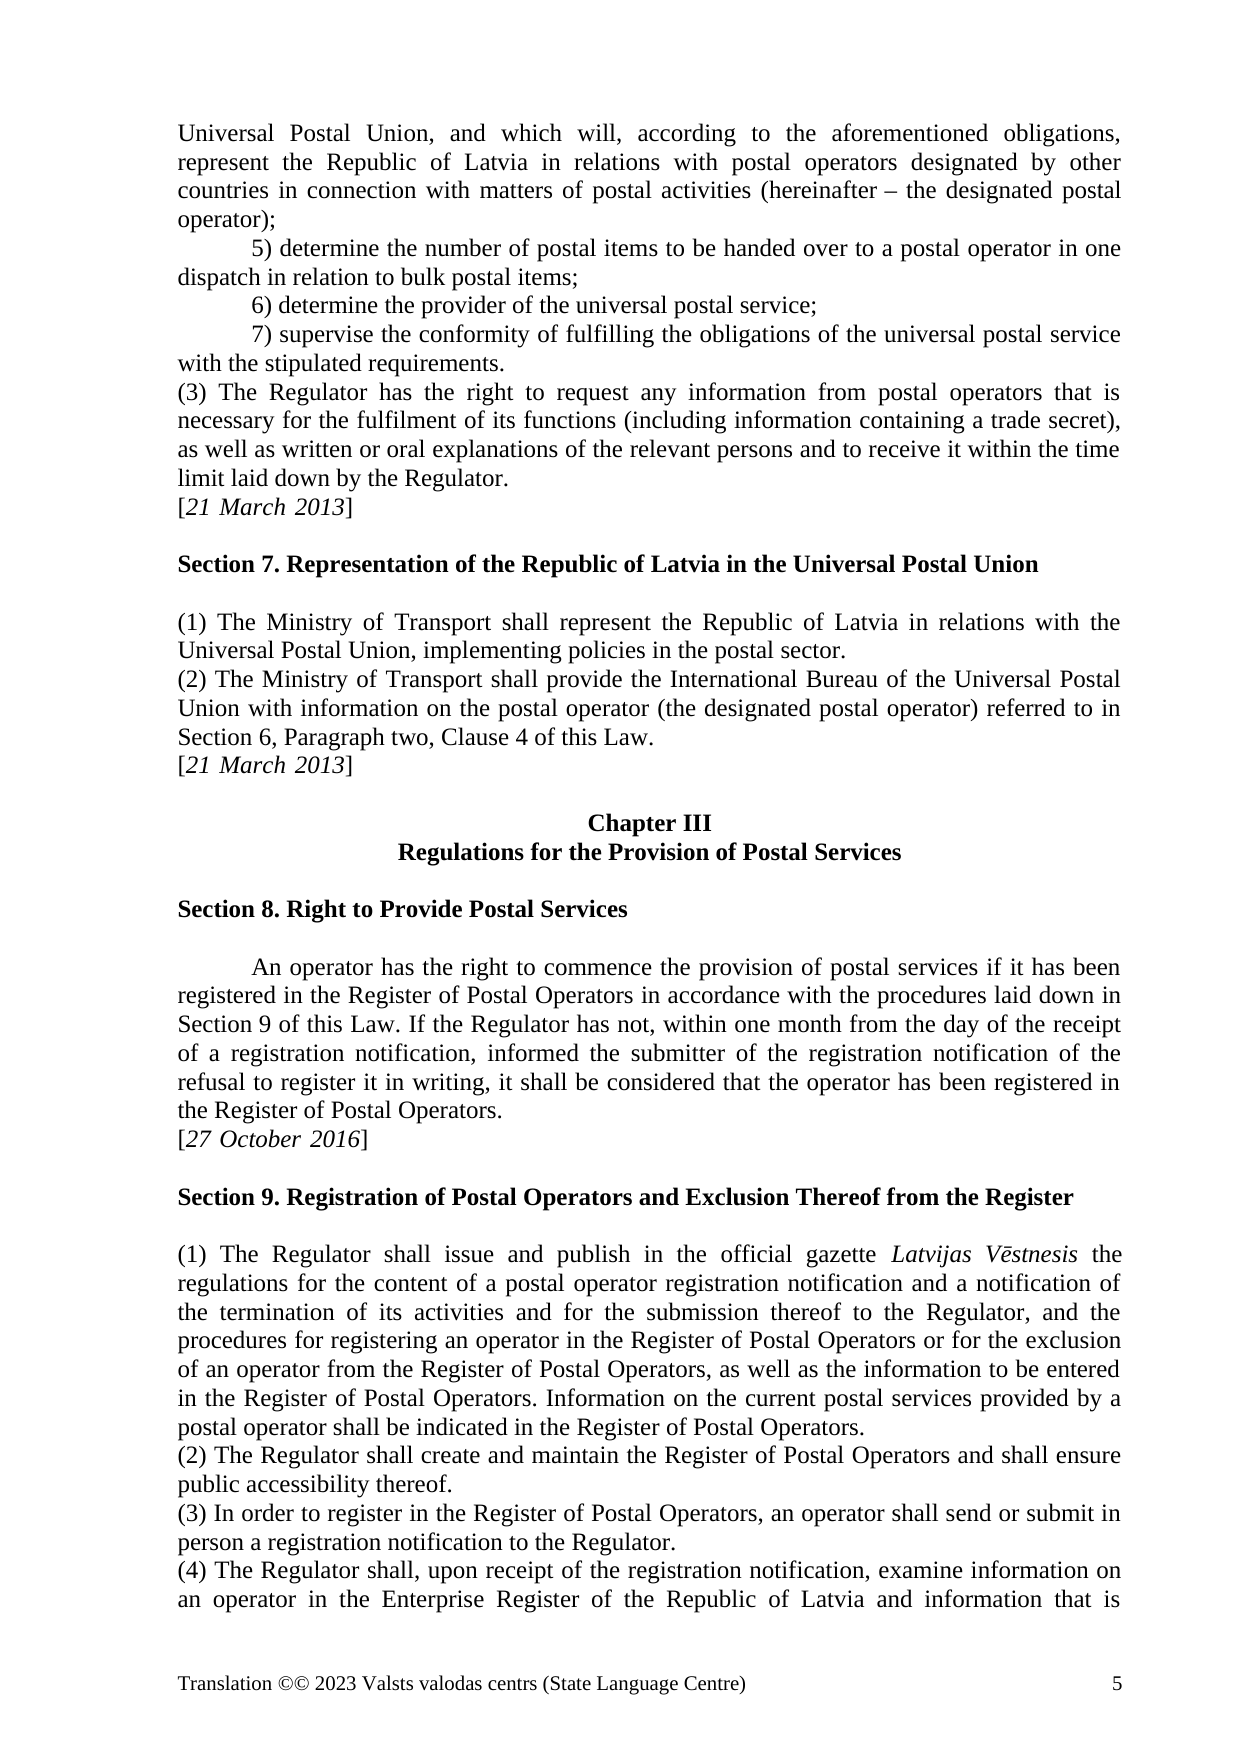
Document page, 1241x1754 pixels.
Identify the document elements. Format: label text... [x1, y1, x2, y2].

text [21 March 2013] [177, 751, 1122, 779]
text 5) determine the number of postal items to be handed over to a postal operator in one dispatch in relation to bulk postal items; [177, 233, 1122, 291]
text [21 March 2013] [177, 492, 1122, 521]
text Section 8. Right to Provide Postal Services [177, 894, 1122, 923]
text (2) The Ministry of Transport shall provide the International Bureau of the Universal Postal Union with information on the postal operator (the designated postal operator) referred to in Section 6, Paragraph two, Clause 4 of this Law. [177, 664, 1122, 751]
text 7) supervise the conformity of fulfilling the obligations of the universal postal service with the stipulated requirements. [177, 319, 1122, 377]
text 6) determine the provider of the universal postal service; [177, 291, 1122, 319]
text Chapter III [177, 808, 1122, 837]
text (1) The Ministry of Transport shall represent the Republic of Latvia in relations with the Universal Postal Union, implementing policies in the postal sector. [177, 607, 1122, 664]
text (3) In order to register in the Register of Postal Operators, an operator shall send or submit in person a registration notification to the Regulator. [177, 1498, 1122, 1556]
text (1) The Regulator shall issue and publish in the official gazette Latvijas Vēstnesis the regulations for the content of a postal operator registration notification and a notification of the termination of its activities and for the submission thereof to the Regulator, and the procedures for registering an operator in the Register of Postal Operators or for the exclusion of an operator from the Register of Postal Operators, as well as the information to be entered in the Register of Postal Operators. Information on the current postal services provided by a postal operator shall be indicated in the Register of Postal Operators. [177, 1239, 1122, 1441]
text [27 October 2016] [177, 1124, 1122, 1153]
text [177, 1556, 1122, 1613]
text Section 9. Registration of Postal Operators and Exclusion Thereof from the Register [177, 1182, 1122, 1211]
text An operator has the right to commence the provision of postal services if it has been registered in the Register of Postal Operators in accordance with the procedures laid down in Section 9 of this Law. If the Regulator has not, within one month from the day of the receipt of a registration notification, informed the submitter of the registration notification of the refusal to register it in writing, it shall be considered that the operator has been registered in the Register of Postal Operators. [177, 952, 1122, 1124]
text (3) The Regulator has the right to request any information from postal operators that is necessary for the fulfilment of its functions (including information containing a trade secret), as well as written or oral explanations of the relevant persons and to receive it within the time limit laid down by the Regulator. [177, 377, 1122, 492]
text Regulations for the Provision of Postal Services [177, 837, 1122, 866]
text Section 7. Representation of the Republic of Latvia in the Universal Postal Union [177, 549, 1122, 578]
text (2) The Regulator shall create and maintain the Register of Postal Operators and shall ensure public accessibility thereof. [177, 1441, 1122, 1498]
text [177, 118, 1122, 233]
